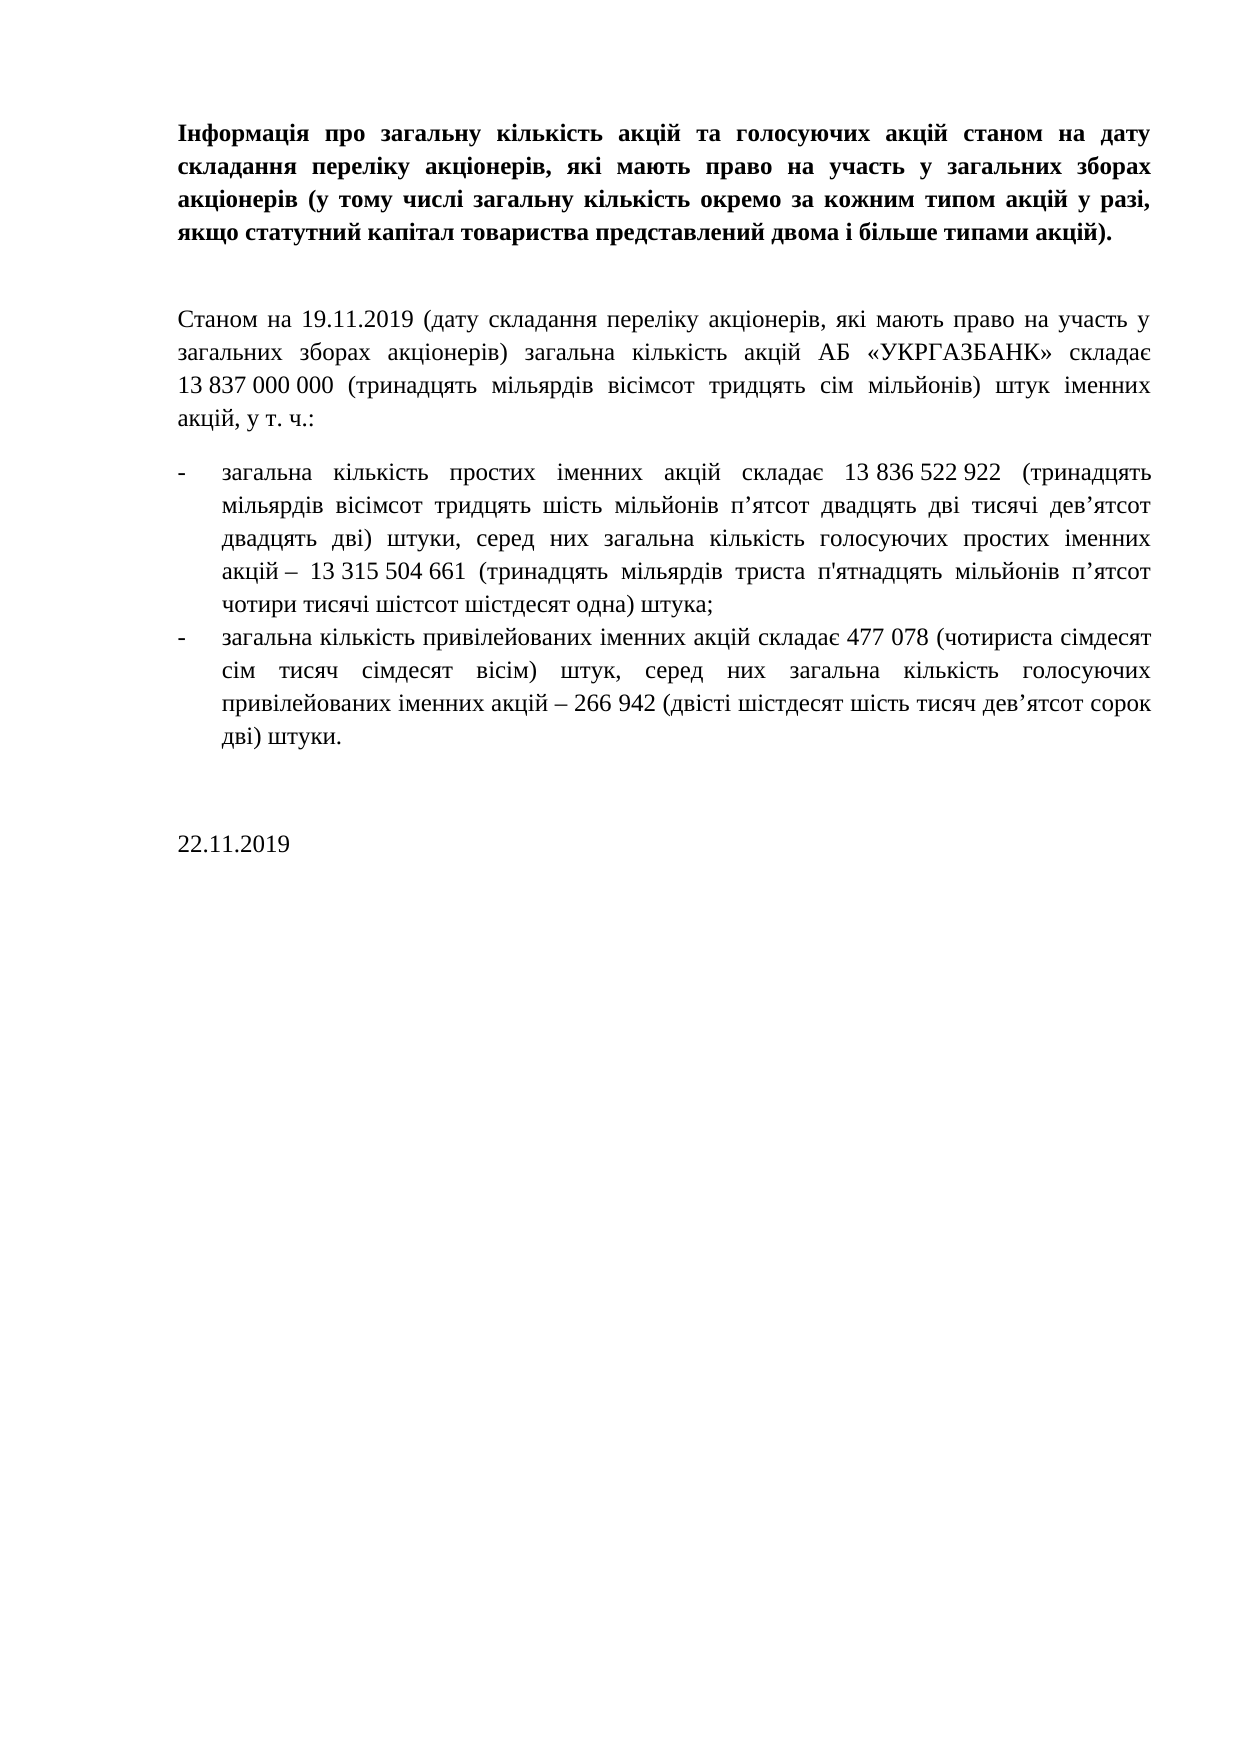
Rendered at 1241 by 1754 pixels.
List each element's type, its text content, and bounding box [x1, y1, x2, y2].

text Станом на 19.11.2019 (дату складання переліку акціонерів, які мають право на участь у загальних зборах акціонерів) загальна кількість акцій АБ «УКРГАЗБАНК» складає 13 837 000 000 (тринадцять мільярдів вісімсот тридцять сім мільйонів) штук іменних акцій, у т. ч.: [177, 304, 1152, 432]
list загальна кількість простих іменних акцій складає 13 836 522 922 (тринадцять мільярдів вісімсот тридцять шість мільйонів п’ятсот двадцять дві тисячі дев’ятсот двадцять дві) штуки, серед них загальна кількість голосуючих простих іменних акцій – 13 315 504 661 (тринадцять мільярдів триста п'ятнадцять мільйонів п’ятсот чотири тисячі шістсот шістдесят одна) штука; [177, 457, 1152, 618]
list загальна кількість привілейованих іменних акцій складає 477 078 (чотириста сімдесят сім тисяч сімдесят вісім) штук, серед них загальна кількість голосуючих привілейованих іменних акцій – 266 942 (двісті шістдесят шість тисяч дев’ятсот сорок дві) штуки. [177, 622, 1152, 750]
text Інформація про загальну кількість акцій та голосуючих акцій станом на дату складання переліку акціонерів, які мають право на участь у загальних зборах акціонерів (у тому числі загальну кількість окремо за кожним типом акцій у разі, якщо статутний капітал товариства представлений двома і більше типами акцій). [177, 118, 1152, 246]
text 22.11.2019 [177, 829, 1152, 858]
